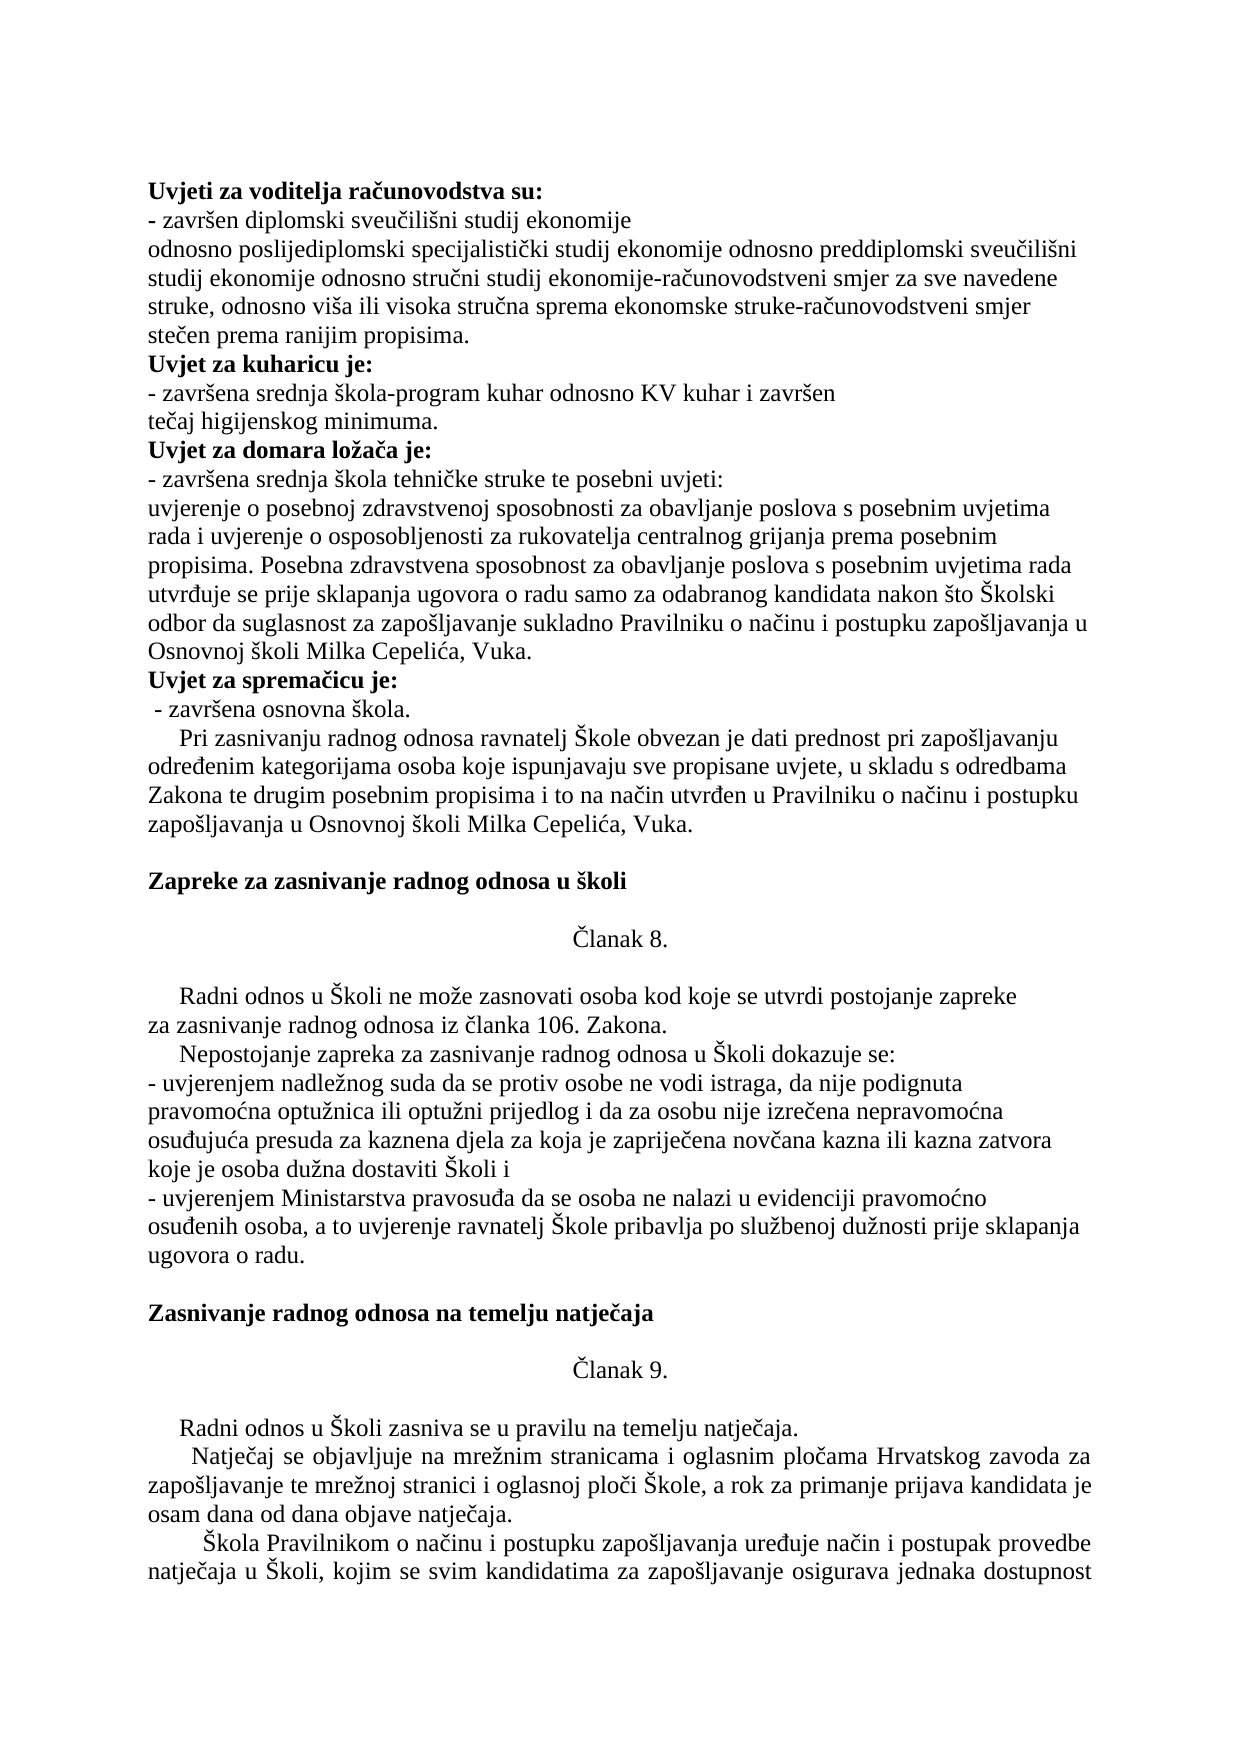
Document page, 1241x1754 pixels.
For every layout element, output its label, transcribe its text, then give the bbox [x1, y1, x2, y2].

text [148, 1528, 1092, 1585]
text ugovora o radu. [148, 1240, 1093, 1269]
text - završena srednja škola tehničke struke te posebni uvjeti: [148, 464, 1093, 493]
text - završena srednja škola-program kuhar odnosno KV kuhar i završen [148, 378, 1093, 406]
text Nepostojanje zapreka za zasnivanje radnog odnosa u Školi dokazuje se: [148, 1039, 1093, 1068]
text - uvjerenjem Ministarstva pravosuđa da se osoba ne nalazi u evidenciji pravomoćno [148, 1183, 1093, 1211]
text pravomoćna optužnica ili optužni prijedlog i da za osobu nije izrečena nepravomoćna [148, 1096, 1093, 1125]
text Natječaj se objavljuje na mrežnim stranicama i oglasnim pločama Hrvatskog zavoda za zapošljavanje te mrežnoj stranici i oglasnoj ploči Škole, a rok za primanje prijava kandidata je osam dana od dana objave natječaja. [148, 1441, 1092, 1528]
text uvjerenje o posebnoj zdravstvenoj sposobnosti za obavljanje poslova s posebnim uvjetima rada i uvjerenje o osposobljenosti za rukovatelja centralnog grijanja prema posebnim propisima. Posebna zdravstvena sposobnost za obavljanje poslova s posebnim uvjetima rada utvrđuje se prije sklapanja ugovora o radu samo za odabranog kandidata nakon što Školski odbor da suglasnost za zapošljavanje sukladno Pravilniku o načinu i postupku zapošljavanja u Osnovnoj školi Milka Cepelića, Vuka. [148, 493, 1093, 665]
text Uvjet za kuharicu je: [148, 349, 1093, 378]
text - završen diplomski sveučilišni studij ekonomije [148, 205, 1093, 234]
text Radni odnos u Školi ne može zasnovati osoba kod koje se utvrdi postojanje zapreke [148, 981, 1093, 1010]
text Radni odnos u Školi zasniva se u pravilu na temelju natječaja. [148, 1413, 1093, 1441]
text studij ekonomije odnosno stručni studij ekonomije-računovodstveni smjer za sve navedene struke, odnosno viša ili visoka stručna sprema ekonomske struke-računovodstveni smjer stečen prema ranijim propisima. [148, 263, 1093, 349]
text tečaj higijenskog minimuma. [148, 406, 1093, 435]
text za zasnivanje radnog odnosa iz članka 106. Zakona. [148, 1010, 1093, 1039]
text Zapreke za zasnivanje radnog odnosa u školi [148, 866, 1093, 895]
text osuđenih osoba, a to uvjerenje ravnatelj Škole pribavlja po službenoj dužnosti prije sklapanja [148, 1211, 1093, 1240]
text Zakona te drugim posebnim propisima i to na način utvrđen u Pravilniku o načinu i postupku [148, 780, 1093, 809]
text - uvjerenjem nadležnog suda da se protiv osobe ne vodi istraga, da nije podignuta [148, 1068, 1093, 1096]
text Članak 8. [148, 924, 1093, 953]
text Članak 9. [148, 1355, 1093, 1384]
text Pri zasnivanju radnog odnosa ravnatelj Škole obvezan je dati prednost pri zapošljavanju [148, 723, 1093, 751]
text Uvjet za domara ložača je: [148, 435, 1093, 464]
text - završena osnovna škola. [148, 694, 1093, 723]
text Uvjet za spremačicu je: [148, 665, 1093, 694]
text osuđujuća presuda za kaznena djela za koja je zapriječena novčana kazna ili kazna zatvora koje je osoba dužna dostaviti Školi i [148, 1125, 1093, 1183]
text Zasnivanje radnog odnosa na temelju natječaja [148, 1298, 1093, 1326]
text odnosno poslijediplomski specijalistički studij ekonomije odnosno preddiplomski sveučilišni [148, 234, 1093, 263]
text određenim kategorijama osoba koje ispunjavaju sve propisane uvjete, u skladu s odredbama [148, 751, 1093, 780]
text Uvjeti za voditelja računovodstva su: [148, 176, 1093, 205]
text zapošljavanja u Osnovnoj školi Milka Cepelića, Vuka. [148, 809, 1093, 838]
